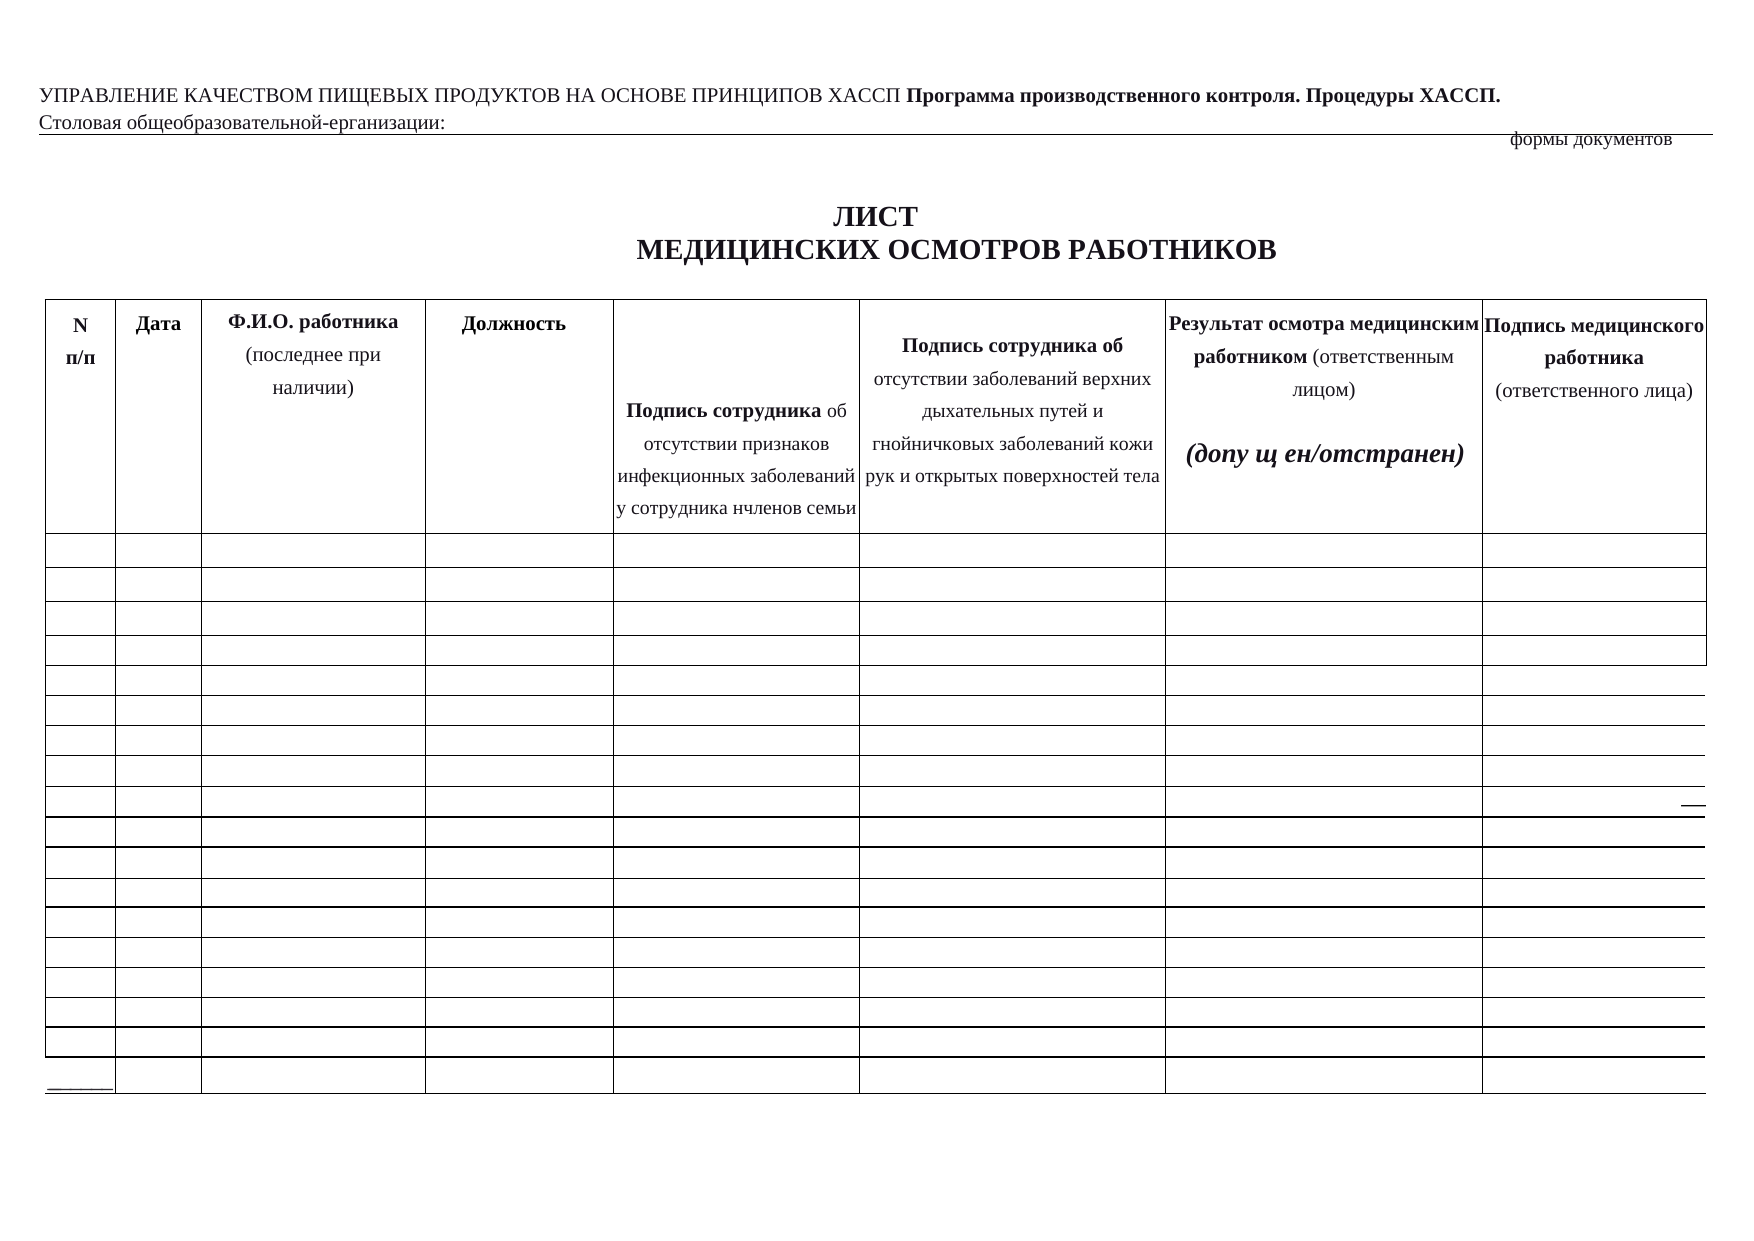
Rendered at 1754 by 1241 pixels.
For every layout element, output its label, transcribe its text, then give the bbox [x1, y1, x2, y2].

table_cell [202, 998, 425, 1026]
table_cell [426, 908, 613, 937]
text МЕДИЦИНСКИХ ОСМОТРОВ РАБОТНИКОВ [636, 232, 1713, 266]
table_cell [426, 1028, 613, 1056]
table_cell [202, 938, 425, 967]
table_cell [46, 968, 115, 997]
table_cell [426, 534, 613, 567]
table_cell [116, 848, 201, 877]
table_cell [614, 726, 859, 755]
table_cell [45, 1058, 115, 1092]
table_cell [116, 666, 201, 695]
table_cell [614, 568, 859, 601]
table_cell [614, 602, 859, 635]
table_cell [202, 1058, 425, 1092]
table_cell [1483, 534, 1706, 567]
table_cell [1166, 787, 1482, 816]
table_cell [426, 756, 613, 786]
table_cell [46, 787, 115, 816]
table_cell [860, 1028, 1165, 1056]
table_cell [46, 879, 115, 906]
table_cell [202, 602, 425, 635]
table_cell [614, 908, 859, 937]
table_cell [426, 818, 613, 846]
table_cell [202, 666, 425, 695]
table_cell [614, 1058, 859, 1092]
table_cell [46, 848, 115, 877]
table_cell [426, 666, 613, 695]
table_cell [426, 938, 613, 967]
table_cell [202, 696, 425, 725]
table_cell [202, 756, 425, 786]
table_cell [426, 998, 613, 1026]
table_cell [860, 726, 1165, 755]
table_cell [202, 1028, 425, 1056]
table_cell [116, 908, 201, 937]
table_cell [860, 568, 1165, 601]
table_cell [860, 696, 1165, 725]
text УПРАВЛЕНИЕ КАЧЕСТВОМ ПИЩЕВЫХ ПРОДУКТОВ НА ОСНОВЕ ПРИНЦИПОВ ХАССП Программа производственного контроля. Процедуры ХАССП. [38, 83, 1713, 107]
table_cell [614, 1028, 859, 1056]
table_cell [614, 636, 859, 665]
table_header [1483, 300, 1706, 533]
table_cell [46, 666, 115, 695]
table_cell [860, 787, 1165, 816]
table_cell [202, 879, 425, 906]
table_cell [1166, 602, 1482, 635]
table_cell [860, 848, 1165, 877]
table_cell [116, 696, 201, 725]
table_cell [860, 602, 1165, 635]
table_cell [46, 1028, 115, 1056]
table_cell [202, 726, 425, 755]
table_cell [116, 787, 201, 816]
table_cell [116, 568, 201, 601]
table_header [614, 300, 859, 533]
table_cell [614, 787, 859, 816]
text ЛИСТ [38, 199, 1713, 232]
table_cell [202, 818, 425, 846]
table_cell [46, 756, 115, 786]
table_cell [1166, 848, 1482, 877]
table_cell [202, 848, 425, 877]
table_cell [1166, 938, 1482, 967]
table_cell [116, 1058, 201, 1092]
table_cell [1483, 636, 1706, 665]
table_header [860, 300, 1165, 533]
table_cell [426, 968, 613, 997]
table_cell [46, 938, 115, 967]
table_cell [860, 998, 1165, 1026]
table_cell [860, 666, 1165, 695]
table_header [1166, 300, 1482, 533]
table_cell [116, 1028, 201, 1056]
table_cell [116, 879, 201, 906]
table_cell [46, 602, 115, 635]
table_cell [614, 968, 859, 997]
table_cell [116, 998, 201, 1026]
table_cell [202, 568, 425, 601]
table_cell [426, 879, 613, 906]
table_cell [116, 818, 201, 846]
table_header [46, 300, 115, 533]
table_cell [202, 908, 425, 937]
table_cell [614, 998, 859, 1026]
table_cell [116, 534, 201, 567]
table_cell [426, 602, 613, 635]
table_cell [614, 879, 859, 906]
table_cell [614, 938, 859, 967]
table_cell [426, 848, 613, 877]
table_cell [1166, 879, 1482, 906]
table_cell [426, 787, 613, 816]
text Столовая общеобразовательной-ерганизации: [38, 110, 1713, 135]
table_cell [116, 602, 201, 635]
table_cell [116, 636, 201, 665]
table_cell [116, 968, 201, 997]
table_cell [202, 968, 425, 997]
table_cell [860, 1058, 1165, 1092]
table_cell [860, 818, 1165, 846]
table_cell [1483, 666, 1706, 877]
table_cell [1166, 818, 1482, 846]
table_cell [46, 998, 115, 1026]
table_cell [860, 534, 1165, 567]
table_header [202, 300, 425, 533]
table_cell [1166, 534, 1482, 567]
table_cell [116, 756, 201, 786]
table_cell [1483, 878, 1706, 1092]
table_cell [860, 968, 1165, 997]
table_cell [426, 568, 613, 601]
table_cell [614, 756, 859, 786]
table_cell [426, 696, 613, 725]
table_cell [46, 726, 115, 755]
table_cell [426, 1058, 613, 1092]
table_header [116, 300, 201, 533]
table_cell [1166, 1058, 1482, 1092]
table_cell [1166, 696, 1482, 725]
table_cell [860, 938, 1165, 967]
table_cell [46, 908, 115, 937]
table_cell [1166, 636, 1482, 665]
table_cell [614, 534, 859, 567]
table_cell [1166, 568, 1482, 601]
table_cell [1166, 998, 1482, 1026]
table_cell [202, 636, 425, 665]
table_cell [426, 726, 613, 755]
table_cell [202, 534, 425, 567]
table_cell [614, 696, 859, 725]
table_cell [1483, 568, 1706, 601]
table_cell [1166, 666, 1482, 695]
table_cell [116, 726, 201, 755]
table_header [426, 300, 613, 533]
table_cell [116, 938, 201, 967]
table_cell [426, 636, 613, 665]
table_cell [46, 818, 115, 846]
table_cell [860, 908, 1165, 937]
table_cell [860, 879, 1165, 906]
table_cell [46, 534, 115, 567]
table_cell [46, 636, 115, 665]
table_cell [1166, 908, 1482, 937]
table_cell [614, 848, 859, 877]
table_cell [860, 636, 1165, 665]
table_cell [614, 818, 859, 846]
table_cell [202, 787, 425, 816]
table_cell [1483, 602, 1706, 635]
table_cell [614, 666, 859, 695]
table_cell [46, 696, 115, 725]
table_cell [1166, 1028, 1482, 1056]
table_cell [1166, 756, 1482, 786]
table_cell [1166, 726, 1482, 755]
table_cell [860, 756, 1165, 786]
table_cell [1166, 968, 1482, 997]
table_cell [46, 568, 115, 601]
